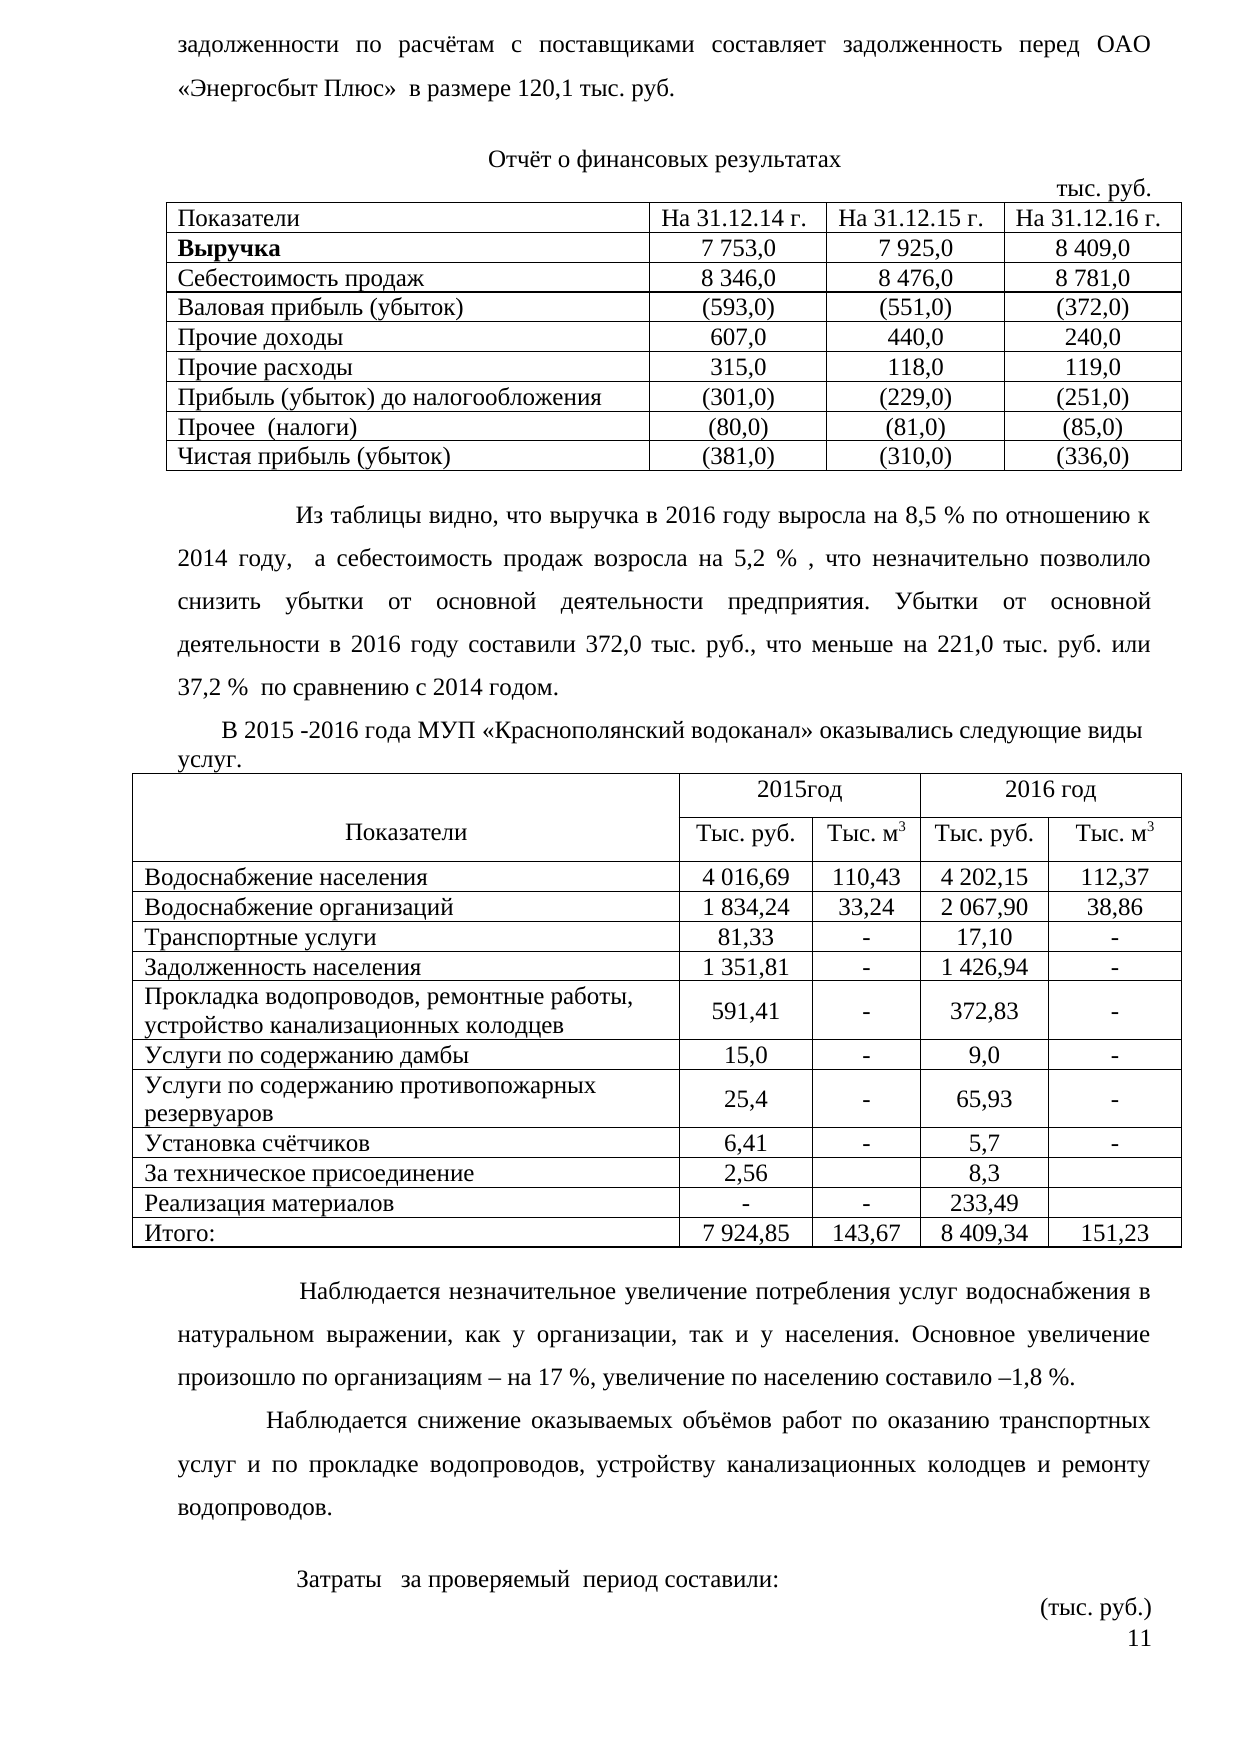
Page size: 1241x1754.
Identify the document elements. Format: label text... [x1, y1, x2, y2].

table_cell (301,0) [650, 382, 826, 411]
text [177, 29, 1152, 101]
table_cell 8 781,0 [1005, 263, 1181, 291]
table_cell Прокладка водопроводов, ремонтные работы, устройство канализационных колодцев [133, 981, 679, 1039]
table_cell (229,0) [827, 382, 1004, 411]
table_cell Водоснабжение населения [133, 862, 679, 891]
table_cell За техническое присоединение [133, 1158, 679, 1187]
table_cell - [680, 1188, 812, 1217]
table_cell (593,0) [650, 293, 826, 321]
table_cell 65,93 [921, 1070, 1048, 1127]
table_cell Тыс. руб. [921, 818, 1048, 861]
table_cell Итого: [133, 1218, 679, 1246]
table_cell - [1049, 952, 1181, 980]
table_cell Себестоимость продаж [167, 263, 649, 291]
table_cell - [813, 1188, 920, 1217]
table_cell 15,0 [680, 1040, 812, 1069]
table_cell Тыс. м3 [813, 818, 920, 861]
table_header 2016 год [921, 774, 1181, 817]
table_cell 143,67 [813, 1218, 920, 1246]
table_cell - [813, 1070, 920, 1127]
table_header 2015год [680, 774, 920, 817]
table_cell 25,4 [680, 1070, 812, 1127]
table_cell 6,41 [680, 1128, 812, 1157]
table_cell Услуги по содержанию дамбы [133, 1040, 679, 1069]
table_cell Установка счётчиков [133, 1128, 679, 1157]
table_cell 110,43 [813, 862, 920, 891]
table_cell - [813, 1040, 920, 1069]
table_cell - [813, 981, 920, 1039]
table_header На 31.12.16 г. [1005, 203, 1181, 232]
text Из таблицы видно, что выручка в 2016 году выросла на 8,5 % по отношению к 2014 году, а себестоимость продаж возросла на 5,2 % , что незначительно позволило снизить убытки от основной деятельности предприятия. Убытки от основной деятельности в 2016 году составили 372,0 тыс. руб., что меньше на 221,0 тыс. руб. или 37,2 % по сравнению с 2014 годом. [177, 500, 1152, 701]
table_cell - [813, 1128, 920, 1157]
table_cell 9,0 [921, 1040, 1048, 1069]
table_cell 233,49 [921, 1188, 1048, 1217]
text Отчёт о финансовых результатах [177, 144, 1152, 173]
table_cell 315,0 [650, 352, 826, 381]
table_cell 1 834,24 [680, 892, 812, 921]
table_cell Прочие доходы [167, 322, 649, 351]
text (тыс. руб.) [177, 1592, 1152, 1621]
table_cell 2,56 [680, 1158, 812, 1187]
table_cell (80,0) [650, 412, 826, 440]
table_header Показатели [167, 203, 649, 232]
table_cell 119,0 [1005, 352, 1181, 381]
text В 2015 -2016 года МУП «Краснополянский водоканал» оказывались следующие виды услуг. [177, 716, 1152, 773]
table_cell (251,0) [1005, 382, 1181, 411]
table_cell - [1049, 1040, 1181, 1069]
table_cell 112,37 [1049, 862, 1181, 891]
table_header Показатели [133, 774, 679, 861]
table_cell 8 476,0 [827, 263, 1004, 291]
table_cell Прочее (налоги) [167, 412, 649, 440]
table_cell - [1049, 1070, 1181, 1127]
table_cell Прочие расходы [167, 352, 649, 381]
table_cell 7 753,0 [650, 233, 826, 262]
table_cell 7 925,0 [827, 233, 1004, 262]
table_cell Услуги по содержанию противопожарных резервуаров [133, 1070, 679, 1127]
table_cell (551,0) [827, 293, 1004, 321]
text Наблюдается незначительное увеличение потребления услуг водоснабжения в натуральном выражении, как у организации, так и у населения. Основное увеличение произошло по организациям – на 17 %, увеличение по населению составило –1,8 %. [177, 1276, 1152, 1391]
table_cell (372,0) [1005, 293, 1181, 321]
table_cell 2 067,90 [921, 892, 1048, 921]
table_cell - [813, 922, 920, 951]
table_cell 8 346,0 [650, 263, 826, 291]
table_cell 1 351,81 [680, 952, 812, 980]
table_cell 151,23 [1049, 1218, 1181, 1246]
table_cell 591,41 [680, 981, 812, 1039]
table_cell 33,24 [813, 892, 920, 921]
text Затраты за проверяемый период составили: [177, 1564, 1152, 1592]
table_cell 17,10 [921, 922, 1048, 951]
table_cell Транспортные услуги [133, 922, 679, 951]
table_cell 8,3 [921, 1158, 1048, 1187]
table_cell 607,0 [650, 322, 826, 351]
table_cell - [1049, 981, 1181, 1039]
table_cell 1 426,94 [921, 952, 1048, 980]
table_cell Валовая прибыль (убыток) [167, 293, 649, 321]
table_cell Водоснабжение организаций [133, 892, 679, 921]
table_cell [813, 1158, 920, 1187]
table_cell 8 409,0 [1005, 233, 1181, 262]
table_cell 4 016,69 [680, 862, 812, 891]
table_cell (81,0) [827, 412, 1004, 440]
table_cell 4 202,15 [921, 862, 1048, 891]
table_cell Тыс. руб. [680, 818, 812, 861]
table_cell 372,83 [921, 981, 1048, 1039]
table_cell Задолженность населения [133, 952, 679, 980]
table_cell 240,0 [1005, 322, 1181, 351]
table_cell Выручка [167, 233, 649, 262]
table_cell Чистая прибыль (убыток) [167, 441, 649, 470]
table_cell 5,7 [921, 1128, 1048, 1157]
table_cell 8 409,34 [921, 1218, 1048, 1246]
text тыс. руб. [177, 173, 1152, 202]
table_cell (85,0) [1005, 412, 1181, 440]
table_cell 7 924,85 [680, 1218, 812, 1246]
table_cell 118,0 [827, 352, 1004, 381]
table_cell (310,0) [827, 441, 1004, 470]
table_cell 440,0 [827, 322, 1004, 351]
table_cell Реализация материалов [133, 1188, 679, 1217]
table_cell - [813, 952, 920, 980]
table_cell (381,0) [650, 441, 826, 470]
table_cell [1049, 1188, 1181, 1217]
table_cell - [1049, 1128, 1181, 1157]
table_cell - [1049, 922, 1181, 951]
text Наблюдается снижение оказываемых объёмов работ по оказанию транспортных услуг и по прокладке водопроводов, устройству канализационных колодцев и ремонту водопроводов. [177, 1406, 1152, 1521]
table_cell 38,86 [1049, 892, 1181, 921]
table_cell 81,33 [680, 922, 812, 951]
table_cell Тыс. м3 [1049, 818, 1181, 861]
table_header На 31.12.15 г. [827, 203, 1004, 232]
table_cell [1049, 1158, 1181, 1187]
table_cell Прибыль (убыток) до налогообложения [167, 382, 649, 411]
table_cell (336,0) [1005, 441, 1181, 470]
table_header На 31.12.14 г. [650, 203, 826, 232]
